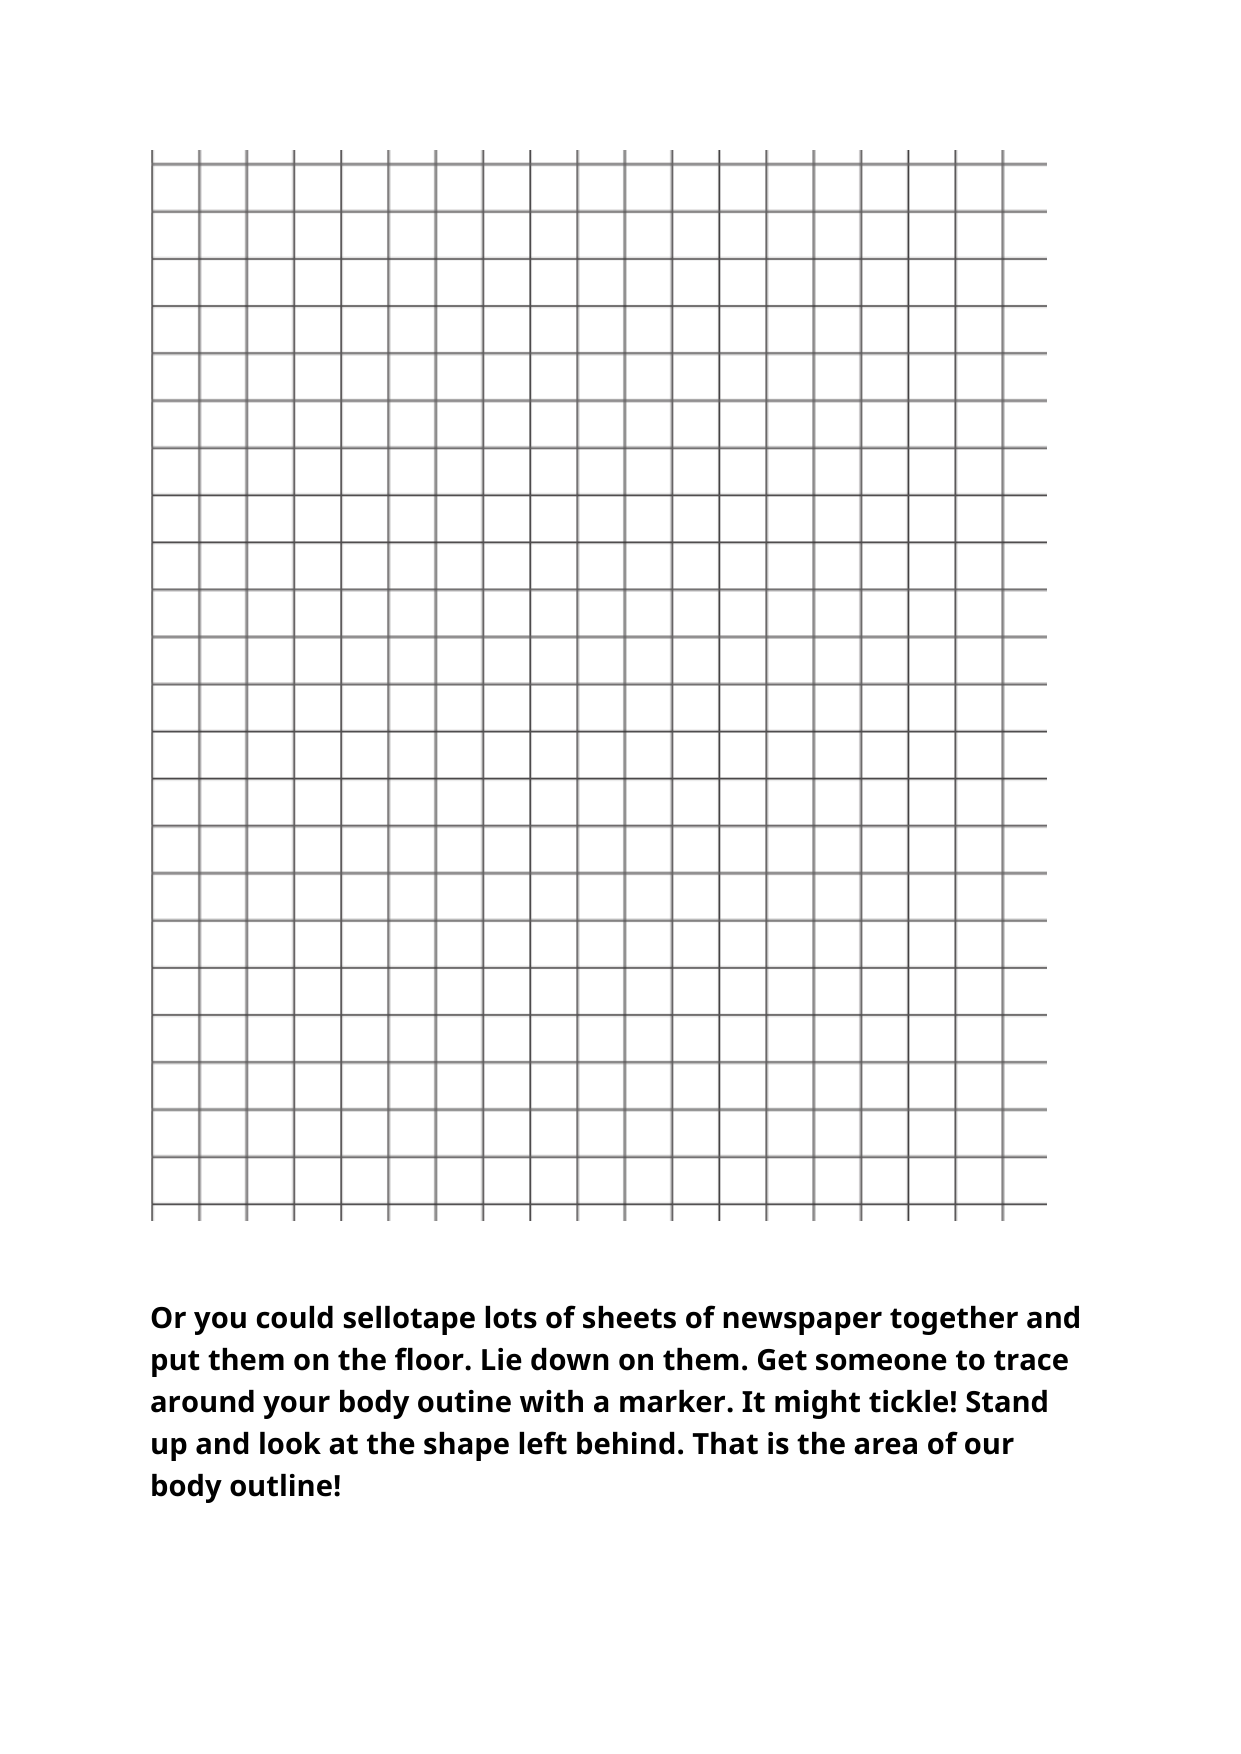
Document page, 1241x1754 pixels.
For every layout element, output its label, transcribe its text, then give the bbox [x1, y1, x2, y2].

picture [150, 150, 1047, 1221]
text Or you could sellotape lots of sheets of newspaper together and put them on the floor. Lie down on them. Get someone to trace around your body outine with a marker. It might tickle! Stand up and look at the shape left behind. That is the area of our body outline! [150, 1297, 1090, 1505]
